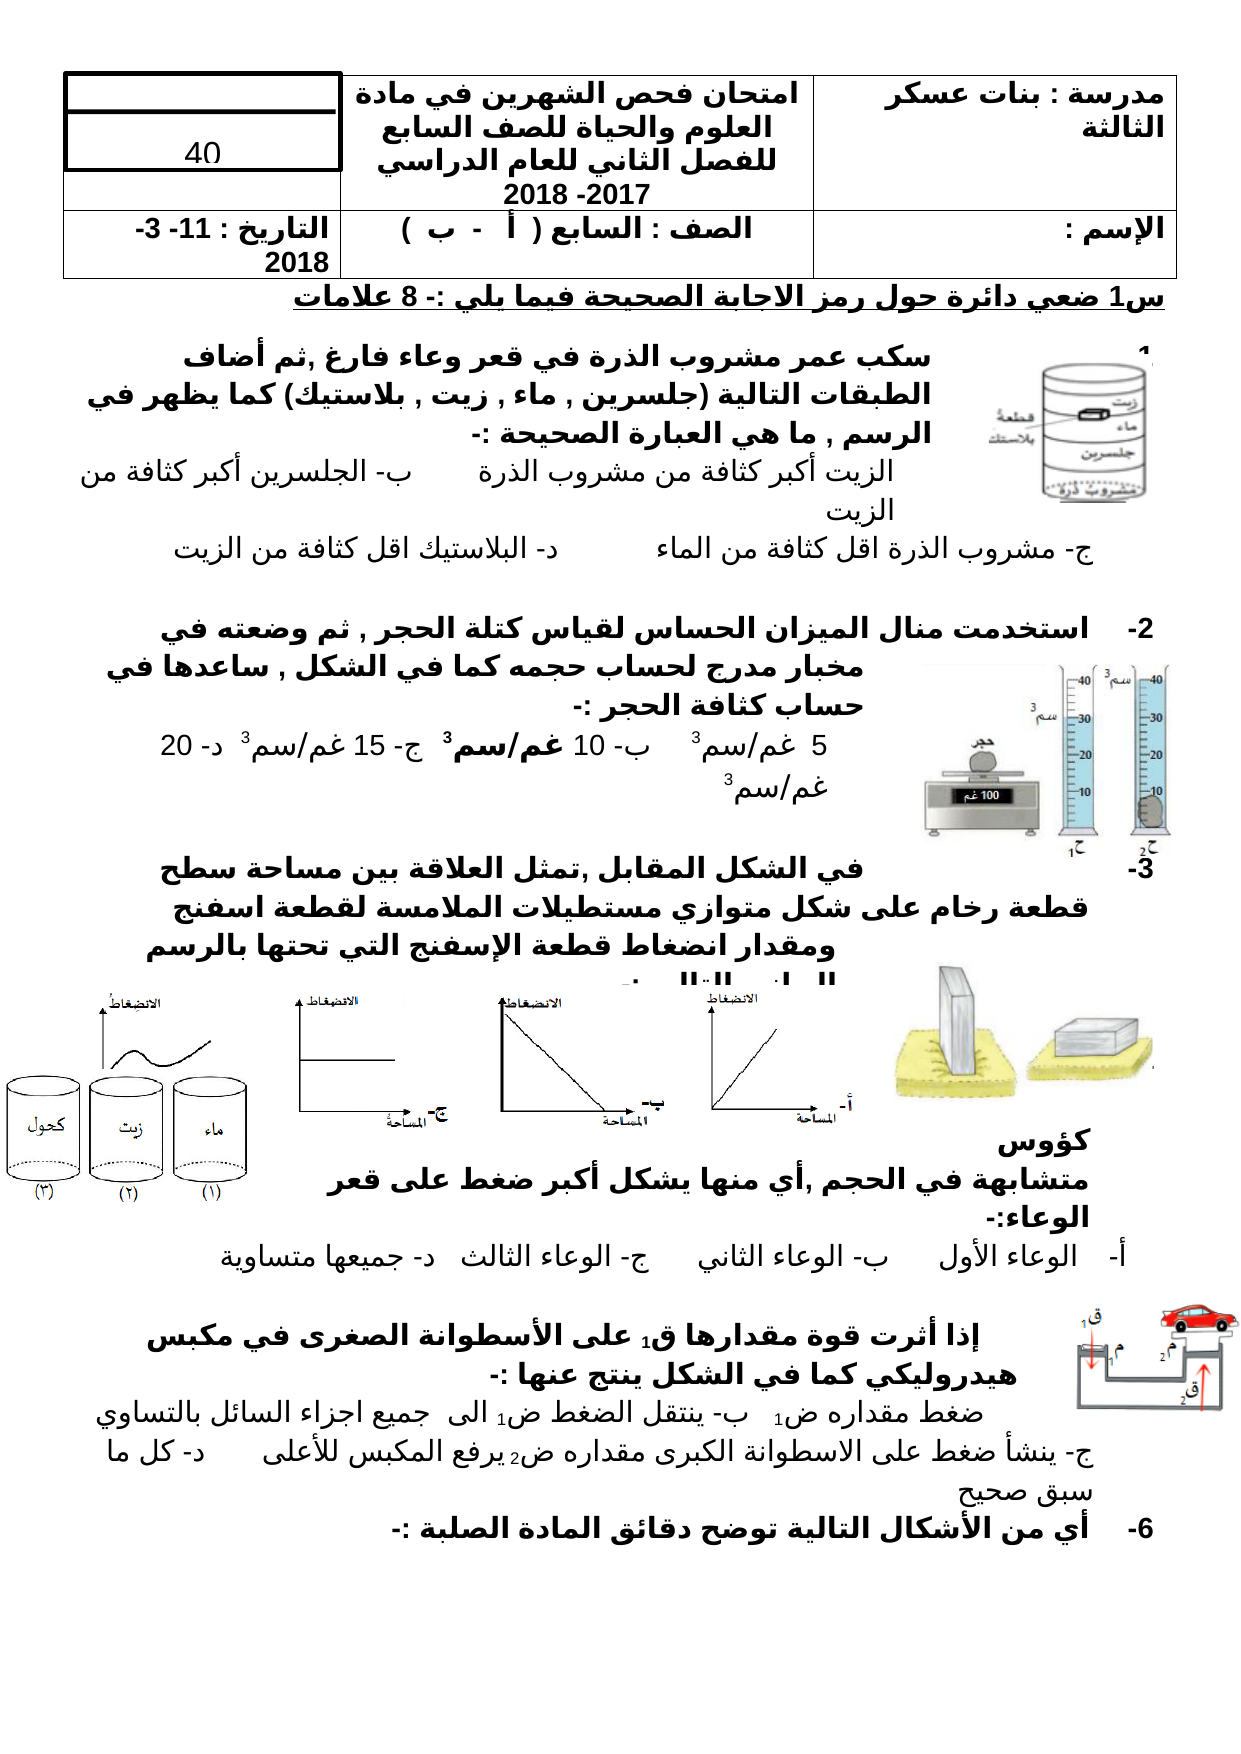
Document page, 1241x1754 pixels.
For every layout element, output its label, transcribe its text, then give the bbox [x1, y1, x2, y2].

list إذا أثرت قوة مقدارها ق1 على الأسطوانة الصغرى في مكبس هيدروليكي كما في الشكل ينتج عنها :- [75, 1318, 1074, 1390]
list الوعاء الأول ب- الوعاء الثاني ج- الوعاء الثالث د- جميعها متساوية [75, 1239, 1123, 1272]
list ج- مشروب الذرة اقل كثافة من الماء د- البلاستيك اقل كثافة من الزيت [75, 531, 1094, 565]
list أي من الأشكال التالية توضح دقائق المادة الصلبة :- [75, 1511, 1128, 1544]
table_cell الإسم : [814, 211, 1176, 278]
list سكب عمر مشروب الذرة في قعر وعاء فارغ ,ثم أضاف الطبقات التالية (جلسرين , ماء , زيت , بلاستيك) كما يظهر في الرسم , ما هي العبارة الصحيحة :- [75, 339, 1128, 449]
list الزيت أكبر كثافة من مشروب الذرة ب- الجلسرين أكبر كثافة من الزيت [75, 454, 1090, 526]
list 5 غم/سم3 ب- 10 غم/سم3 ج- 15 غم/سم3 د- 20 غم/سم3 [75, 727, 921, 805]
table_header [64, 172, 340, 210]
text س1 ضعي دائرة حول رمز الاجابة الصحيحة فيما يلي :- 8 علامات [75, 279, 1165, 313]
table_header مدرسة : بنات عسكر الثالثة [814, 76, 1176, 210]
table_cell الصف : السابع ( أ - ب ) [341, 211, 813, 278]
picture [93, 985, 875, 1131]
list إذا علمت أن كثافة الماء˂كثافة الزيت ˂كثافة الكحول , ووضعت كميات متساوية وعلى نفس الارتفاع منها في كؤوس متشابهة في الحجم ,أي منها يشكل أكبر ضغط على قعر الوعاء:- [75, 1046, 1128, 1234]
picture [893, 960, 1153, 1102]
list ضغط مقداره ض1 ب- ينتقل الضغط ض1 الى جميع اجزاء السائل بالتساوي ج- ينشأ ضغط على الاسطوانة الكبرى مقداره ض2 يرفع المكبس للأعلى د- كل ما سبق صحيح [75, 1395, 1094, 1506]
picture [988, 354, 1153, 503]
list في الشكل المقابل ,تمثل العلاقة بين مساحة سطح قطعة رخام على شكل متوازي مستطيلات الملامسة لقطعة اسفنج ومقدار انضغاط قطعة الإسفنج التي تحتها بالرسم البياني التالي :- [75, 851, 1128, 1000]
list استخدمت منال الميزان الحساس لقياس كتلة الحجر , ثم وضعته في مخبار مدرج لحساب حجمه كما في الشكل , ساعدها في حساب كثافة الحجر :- [75, 611, 1128, 722]
table_cell التاريخ : 11- 3- 2018 [64, 211, 340, 278]
table_header امتحان فحص الشهرين في مادة العلوم والحياة للصف السابع للفصل الثاني للعام الدراسي 2017- 2018 [341, 76, 813, 210]
